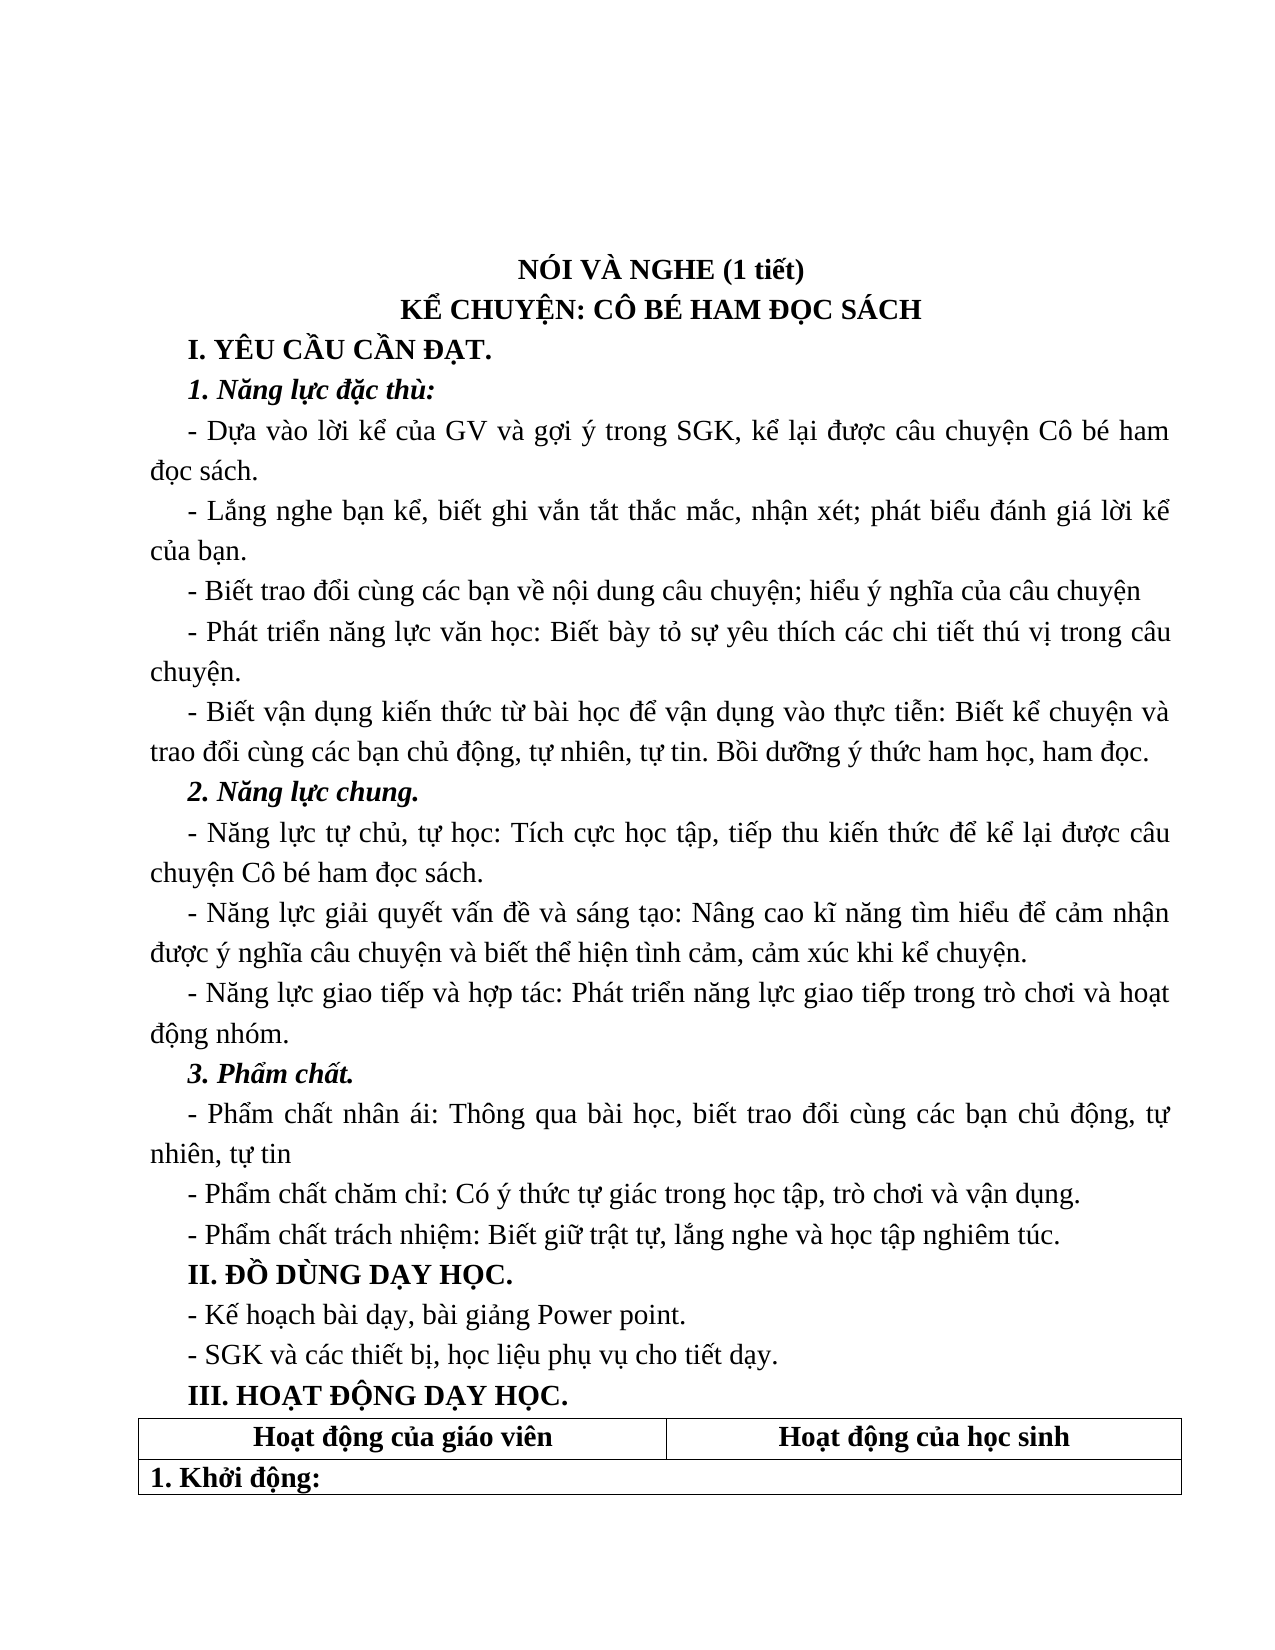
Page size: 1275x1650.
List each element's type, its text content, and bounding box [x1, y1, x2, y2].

text - Biết vận dụng kiến thức từ bài học để vận dụng vào thực tiễn: Biết kể chuyện và trao đổi cùng các bạn chủ động, tự nhiên, tự tin. Bồi dưỡng ý thức ham học, ham đọc. [150, 694, 1172, 768]
text 3. Phẩm chất. [150, 1056, 1172, 1089]
text - Kế hoạch bài dạy, bài giảng Power point. [150, 1297, 1172, 1331]
text - Biết trao đổi cùng các bạn về nội dung câu chuyện; hiểu ý nghĩa của câu chuyện [150, 573, 1172, 607]
text 1. Năng lực đặc thù: [150, 372, 1172, 406]
text III. HOẠT ĐỘNG DẠY HỌC. [150, 1378, 1172, 1411]
table_header Hoạt động của học sinh [667, 1419, 1181, 1459]
text - Dựa vào lời kể của GV và gợi ý trong SGK, kể lại được câu chuyện Cô bé ham đọc sách. [150, 413, 1172, 486]
text - Phát triển năng lực văn học: Biết bày tỏ sự yêu thích các chi tiết thú vị trong câu chuyện. [150, 614, 1172, 687]
text II. ĐỒ DÙNG DẠY HỌC. [150, 1257, 1172, 1291]
text - Năng lực giải quyết vấn đề và sáng tạo: Nâng cao kĩ năng tìm hiểu để cảm nhận được ý nghĩa câu chuyện và biết thể hiện tình cảm, cảm xúc khi kể chuyện. [150, 895, 1172, 969]
text - Lắng nghe bạn kể, biết ghi vắn tắt thắc mắc, nhận xét; phát biểu đánh giá lời kể của bạn. [150, 493, 1172, 567]
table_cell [139, 1460, 1181, 1494]
text I. YÊU CẦU CẦN ĐẠT. [150, 332, 1172, 366]
text NÓI VÀ NGHE (1 tiết) [150, 252, 1172, 285]
text - SGK và các thiết bị, học liệu phụ vụ cho tiết dạy. [150, 1337, 1172, 1371]
text - Năng lực giao tiếp và hợp tác: Phát triển năng lực giao tiếp trong trò chơi và hoạt động nhóm. [150, 976, 1172, 1049]
text - Phẩm chất nhân ái: Thông qua bài học, biết trao đổi cùng các bạn chủ động, tự nhiên, tự tin [150, 1096, 1172, 1170]
table_header Hoạt động của giáo viên [139, 1419, 666, 1459]
text - Phẩm chất chăm chỉ: Có ý thức tự giác trong học tập, trò chơi và vận dụng. [150, 1177, 1172, 1210]
text KỂ CHUYỆN: CÔ BÉ HAM ĐỌC SÁCH [150, 292, 1172, 326]
text 2. Năng lực chung. [150, 774, 1172, 808]
text - Phẩm chất trách nhiệm: Biết giữ trật tự, lắng nghe và học tập nghiêm túc. [150, 1217, 1172, 1250]
text - Năng lực tự chủ, tự học: Tích cực học tập, tiếp thu kiến thức để kể lại được câu chuyện Cô bé ham đọc sách. [150, 815, 1172, 888]
